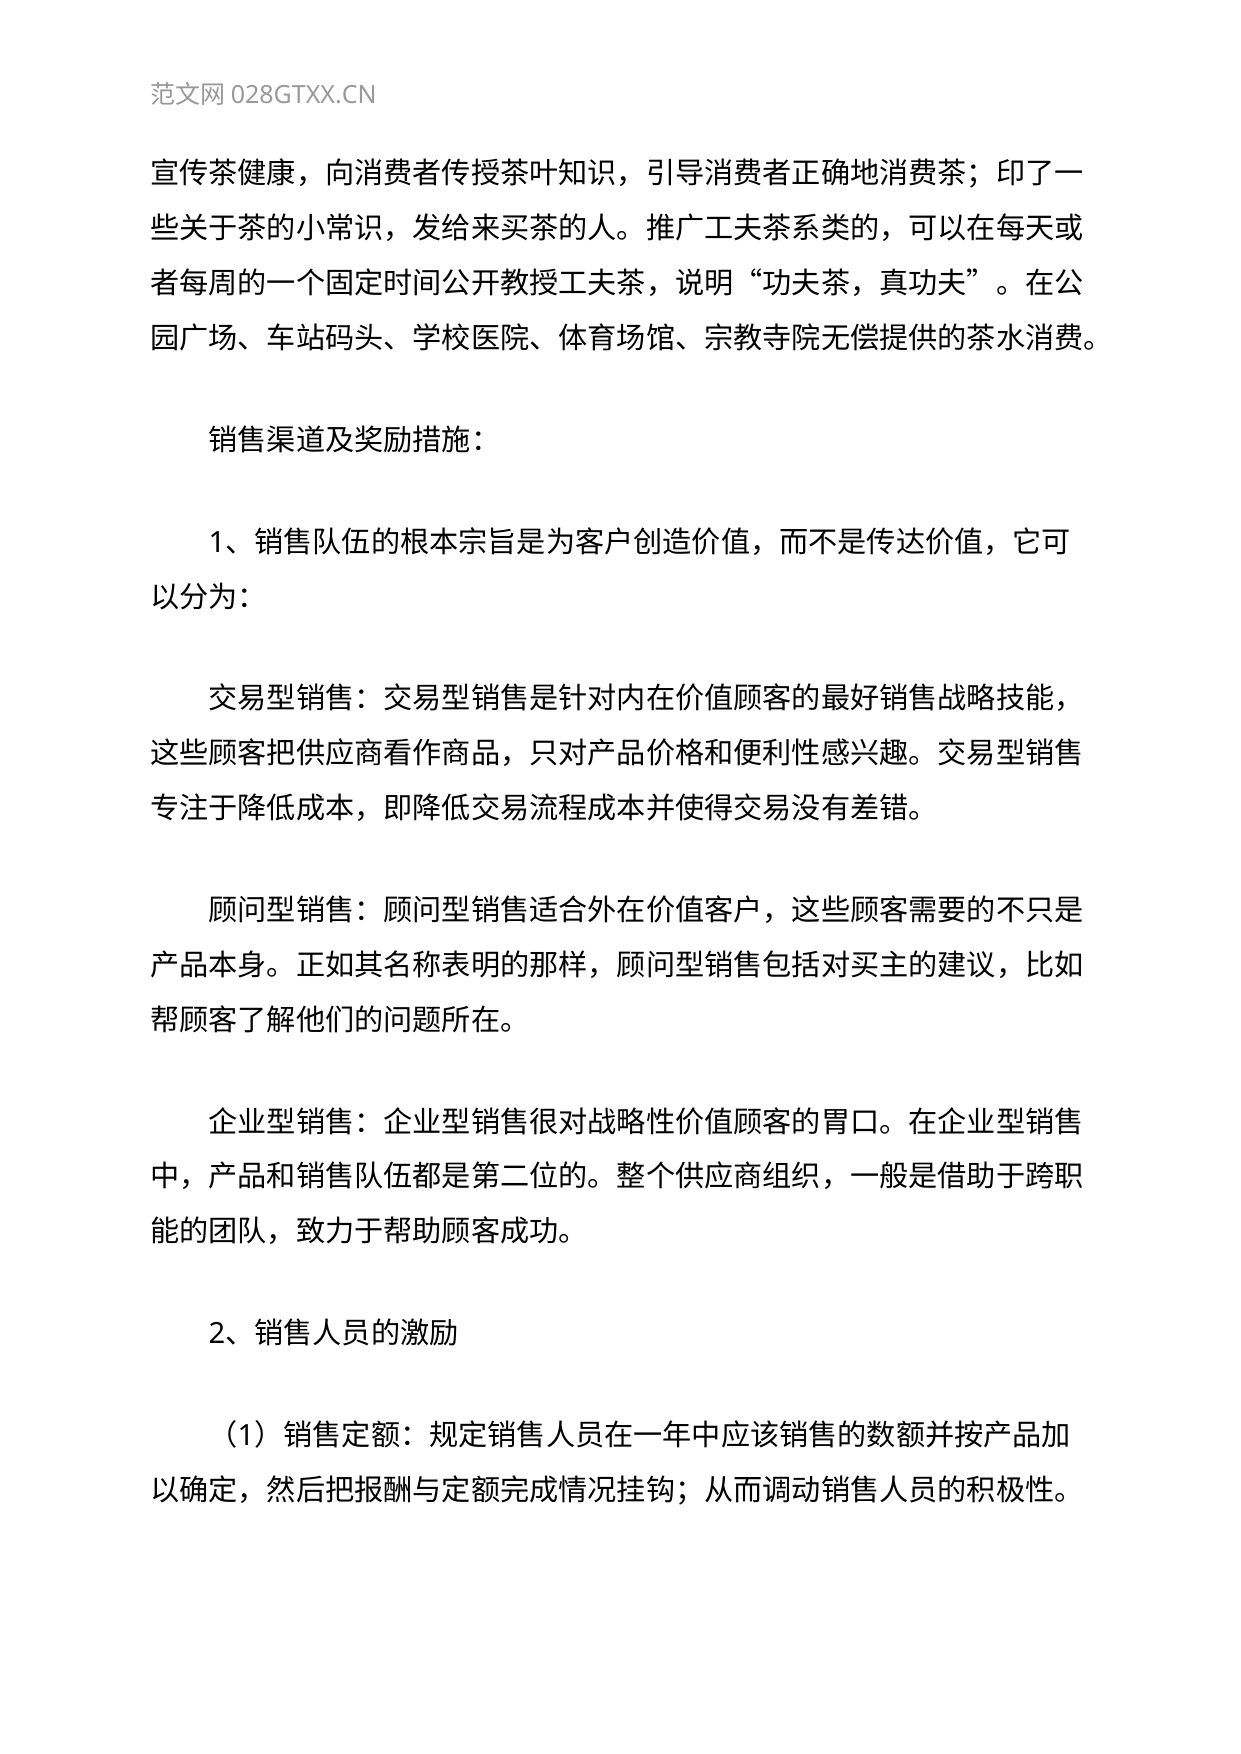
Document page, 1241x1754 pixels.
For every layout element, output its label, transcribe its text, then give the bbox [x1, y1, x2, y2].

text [150, 150, 1090, 357]
text 1、销售队伍的根本宗旨是为客户创造价值，而不是传达价值，它可以分为： [150, 518, 1090, 616]
text 交易型销售：交易型销售是针对内在价值顾客的最好销售战略技能，这些顾客把供应商看作商品，只对产品价格和便利性感兴趣。交易型销售专注于降低成本，即降低交易流程成本并使得交易没有差错。 [150, 675, 1090, 827]
text 销售渠道及奖励措施： [150, 416, 1090, 459]
text 2、销售人员的激励 [150, 1310, 1090, 1352]
text （1）销售定额：规定销售人员在一年中应该销售的数额并按产品加以确定，然后把报酬与定额完成情况挂钩；从而调动销售人员的积极性。 [150, 1412, 1090, 1509]
text 顾问型销售：顾问型销售适合外在价值客户，这些顾客需要的不只是产品本身。正如其名称表明的那样，顾问型销售包括对买主的建议，比如帮顾客了解他们的问题所在。 [150, 887, 1090, 1039]
text 企业型销售：企业型销售很对战略性价值顾客的胃口。在企业型销售中，产品和销售队伍都是第二位的。整个供应商组织，一般是借助于跨职能的团队，致力于帮助顾客成功。 [150, 1098, 1090, 1250]
